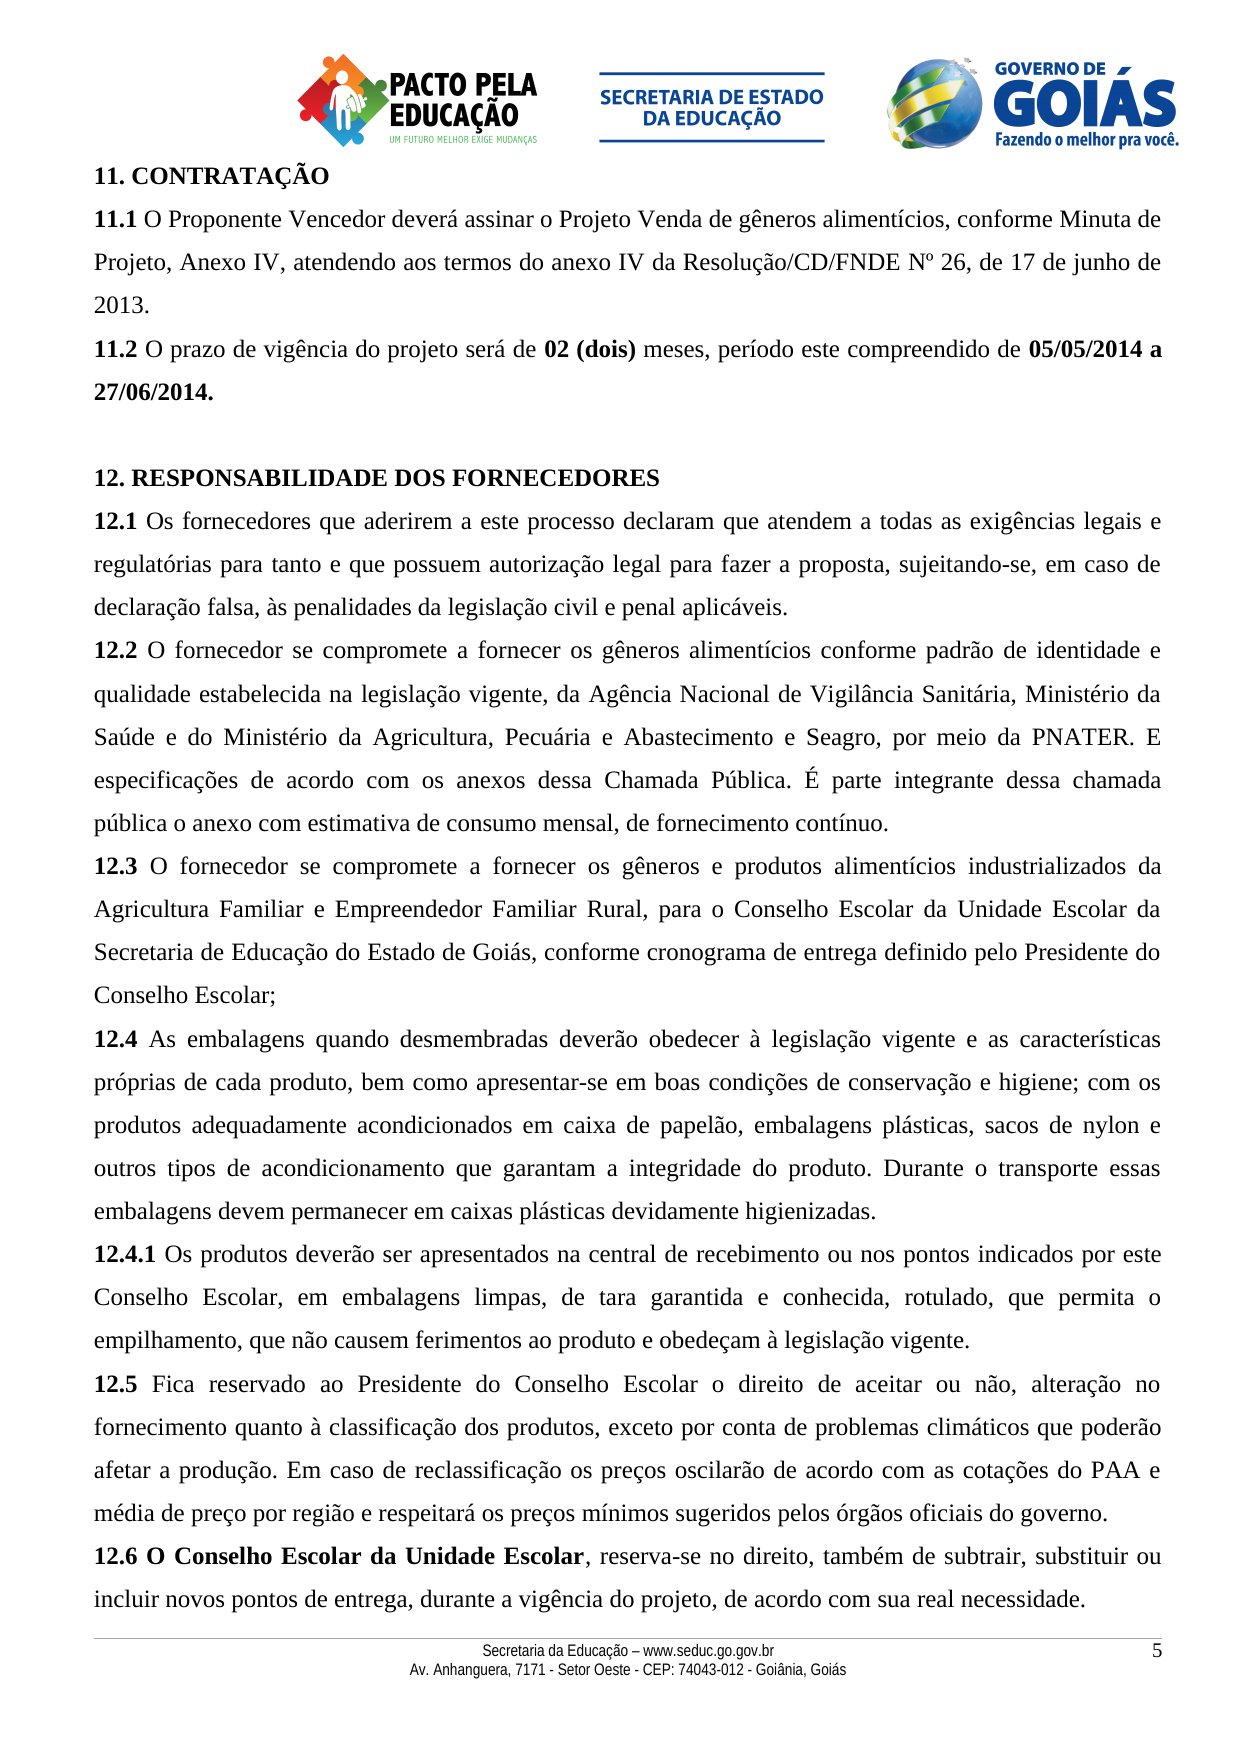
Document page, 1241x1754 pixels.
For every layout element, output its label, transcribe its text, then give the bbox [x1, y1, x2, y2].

text 12.4 As embalagens quando desmembradas deverão obedecer à legislação vigente e as características próprias de cada produto, bem como apresentar-se em boas condições de conservação e higiene; com os produtos adequadamente acondicionados em caixa de papelão, embalagens plásticas, sacos de nylon e outros tipos de acondicionamento que garantam a integridade do produto. Durante o transporte essas embalagens devem permanecer em caixas plásticas devidamente higienizadas. [94, 1024, 1162, 1225]
text 12.4.1 Os produtos deverão ser apresentados na central de recebimento ou nos pontos indicados por este Conselho Escolar, em embalagens limpas, de tara garantida e conhecida, rotulado, que permita o empilhamento, que não causem ferimentos ao produto e obedeçam à legislação vigente. [94, 1239, 1162, 1354]
picture [288, 49, 1186, 158]
text 11.2 O prazo de vigência do projeto será de 02 (dois) meses, período este compreendido de 05/05/2014 a 27/06/2014. [94, 334, 1162, 406]
text 12.1 Os fornecedores que aderirem a este processo declaram que atendem a todas as exigências legais e regulatórias para tanto e que possuem autorização legal para fazer a proposta, sujeitando-se, em caso de declaração falsa, às penalidades da legislação civil e penal aplicáveis. [94, 506, 1162, 621]
text 12.6 O Conselho Escolar da Unidade Escolar, reserva-se no direito, também de subtrair, substituir ou incluir novos pontos de entrega, durante a vigência do projeto, de acordo com sua real necessidade. [94, 1541, 1162, 1613]
text 11.1 O Proponente Vencedor deverá assinar o Projeto Venda de gêneros alimentícios, conforme Minuta de Projeto, Anexo IV, atendendo aos termos do anexo IV da Resolução/CD/FNDE Nº 26, de 17 de junho de 2013. [94, 204, 1162, 319]
text 12.5 Fica reservado ao Presidente do Conselho Escolar o direito de aceitar ou não, alteração no fornecimento quanto à classificação dos produtos, exceto por conta de problemas climáticos que poderão afetar a produção. Em caso de reclassificação os preços oscilarão de acordo com as cotações do PAA e média de preço por região e respeitará os preços mínimos sugeridos pelos órgãos oficiais do governo. [94, 1369, 1162, 1527]
text 11. CONTRATAÇÃO [94, 161, 1162, 190]
text 12.2 O fornecedor se compromete a fornecer os gêneros alimentícios conforme padrão de identidade e qualidade estabelecida na legislação vigente, da Agência Nacional de Vigilância Sanitária, Ministério da Saúde e do Ministério da Agricultura, Pecuária e Abastecimento e Seagro, por meio da PNATER. E especificações de acordo com os anexos dessa Chamada Pública. É parte integrante dessa chamada pública o anexo com estimativa de consumo mensal, de fornecimento contínuo. [94, 636, 1162, 837]
text 12.3 O fornecedor se compromete a fornecer os gêneros e produtos alimentícios industrializados da Agricultura Familiar e Empreendedor Familiar Rural, para o Conselho Escolar da Unidade Escolar da Secretaria de Educação do Estado de Goiás, conforme cronograma de entrega definido pelo Presidente do Conselho Escolar; [94, 851, 1162, 1009]
text 12. RESPONSABILIDADE DOS FORNECEDORES [94, 463, 1162, 492]
